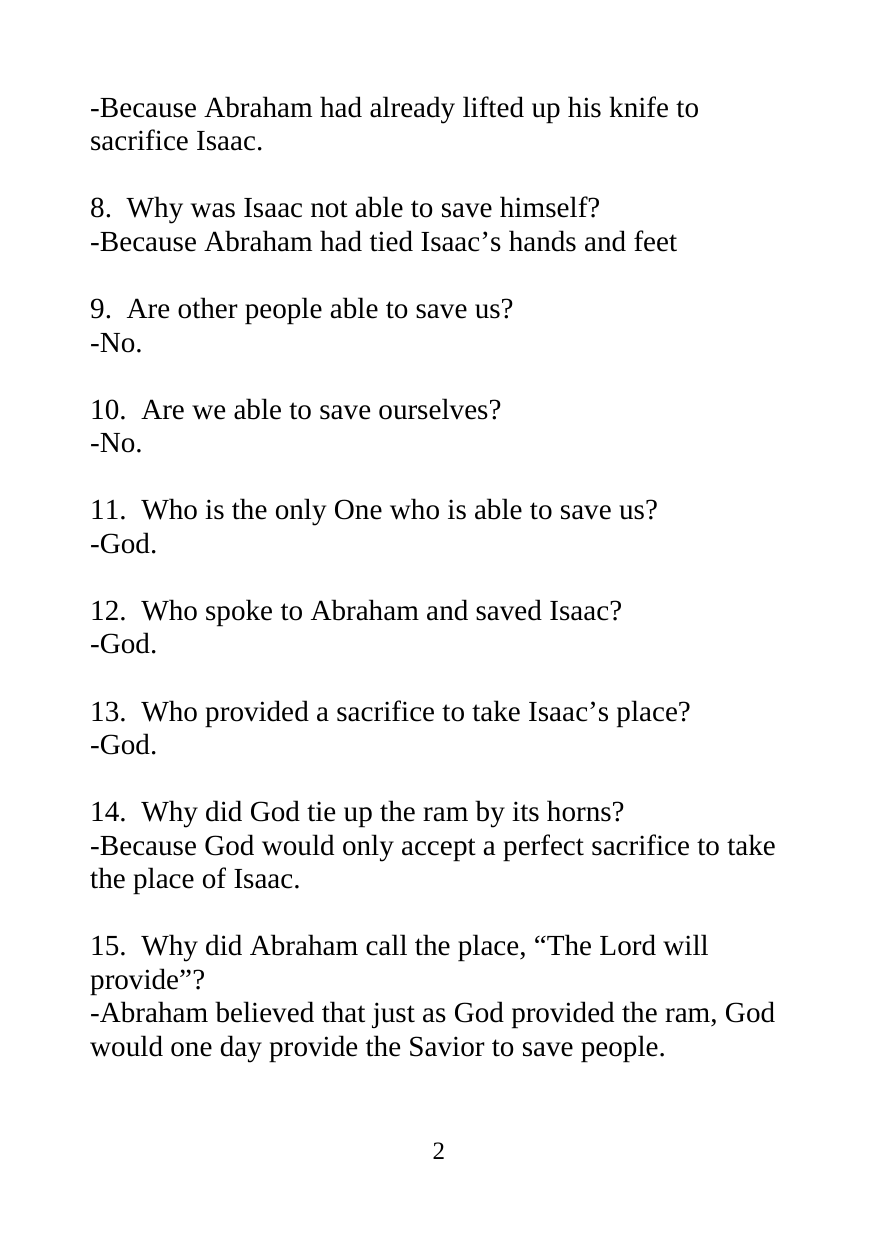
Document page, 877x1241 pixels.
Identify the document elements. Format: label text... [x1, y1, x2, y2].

text 9. Are other people able to save us? [90, 291, 787, 325]
text 10. Are we able to save ourselves? [90, 392, 787, 425]
text -God. [90, 727, 787, 761]
text -God. [90, 627, 787, 660]
text -God. [90, 526, 787, 559]
text 8. Why was Isaac not able to save himself? [90, 191, 787, 224]
text -Because God would only accept a perfect sacrifice to take the place of Isaac. [90, 828, 787, 895]
text 15. Why did Abraham call the place, “The Lord will provide”? [90, 928, 787, 996]
text 13. Who provided a sacrifice to take Isaac’s place? [90, 694, 787, 727]
text -No. [90, 325, 787, 358]
text -Because Abraham had tied Isaac’s hands and feet [90, 224, 787, 258]
text 12. Who spoke to Abraham and saved Isaac? [90, 593, 787, 627]
text -No. [90, 425, 787, 459]
text 14. Why did God tie up the ram by its horns? [90, 794, 787, 828]
text 11. Who is the only One who is able to save us? [90, 492, 787, 526]
text -Because Abraham had already lifted up his knife to sacrifice Isaac. [90, 90, 787, 157]
text -Abraham believed that just as God provided the ram, God would one day provide the Savior to save people. [90, 996, 787, 1063]
